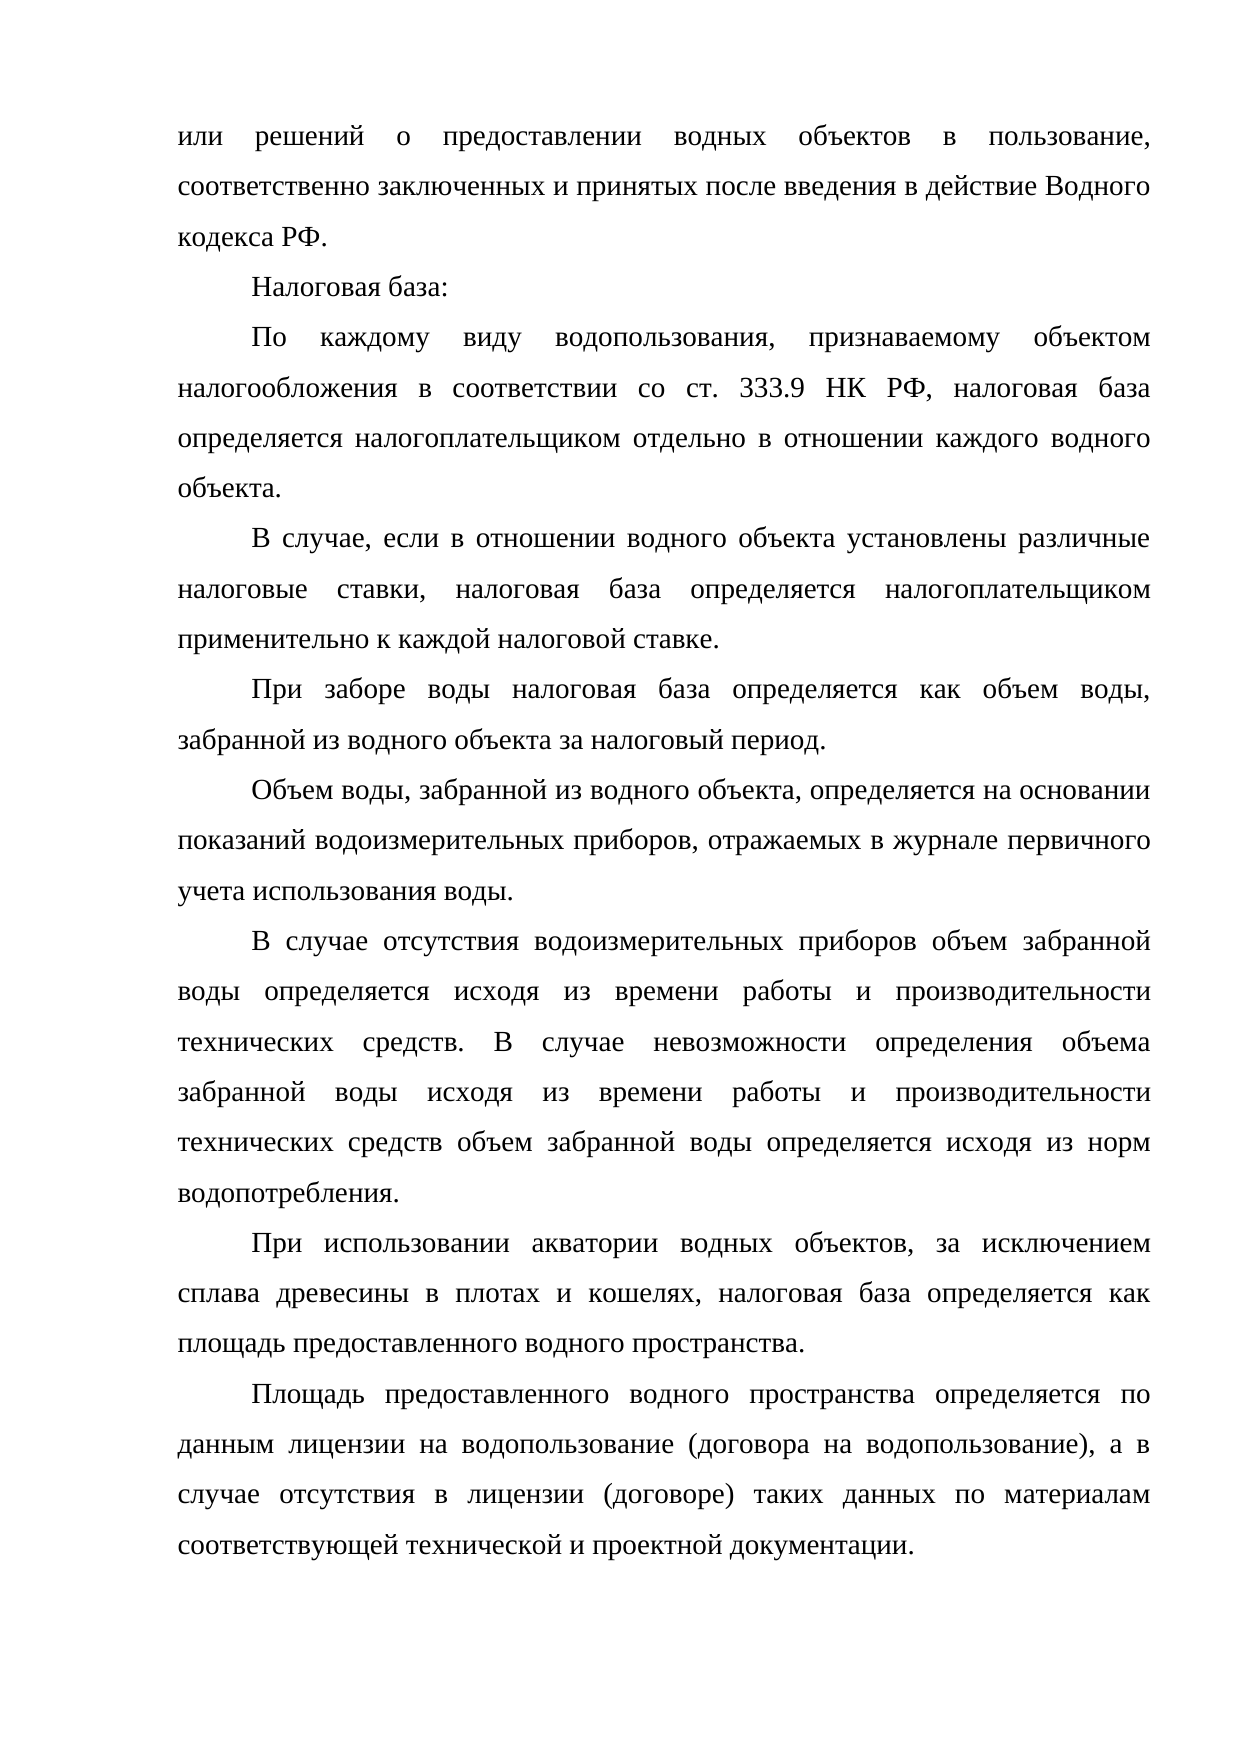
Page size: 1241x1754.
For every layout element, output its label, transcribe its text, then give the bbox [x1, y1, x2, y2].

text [177, 118, 1152, 252]
text В случае отсутствия водоизмерительных приборов объем забранной воды определяется исходя из времени работы и производительности технических средств. В случае невозможности определения объема забранной воды исходя из времени работы и производительности технических средств объем забранной воды определяется исходя из норм водопотребления. [177, 923, 1152, 1208]
text При заборе воды налоговая база определяется как объем воды, забранной из водного объекта за налоговый период. [177, 672, 1152, 755]
text Площадь предоставленного водного пространства определяется по данным лицензии на водопользование (договора на водопользование), а в случае отсутствия в лицензии (договоре) таких данных по материалам соответствующей технической и проектной документации. [177, 1376, 1152, 1560]
text В случае, если в отношении водного объекта установлены различные налоговые ставки, налоговая база определяется налогоплательщиком применительно к каждой налоговой ставке. [177, 521, 1152, 655]
text Налоговая база: [177, 269, 1152, 303]
text Объем воды, забранной из водного объекта, определяется на основании показаний водоизмерительных приборов, отражаемых в журнале первичного учета использования воды. [177, 772, 1152, 906]
text При использовании акватории водных объектов, за исключением сплава древесины в плотах и кошелях, налоговая база определяется как площадь предоставленного водного пространства. [177, 1225, 1152, 1359]
text По каждому виду водопользования, признаваемому объектом налогообложения в соответствии со ст. 333.9 НК РФ, налоговая база определяется налогоплательщиком отдельно в отношении каждого водного объекта. [177, 319, 1152, 504]
